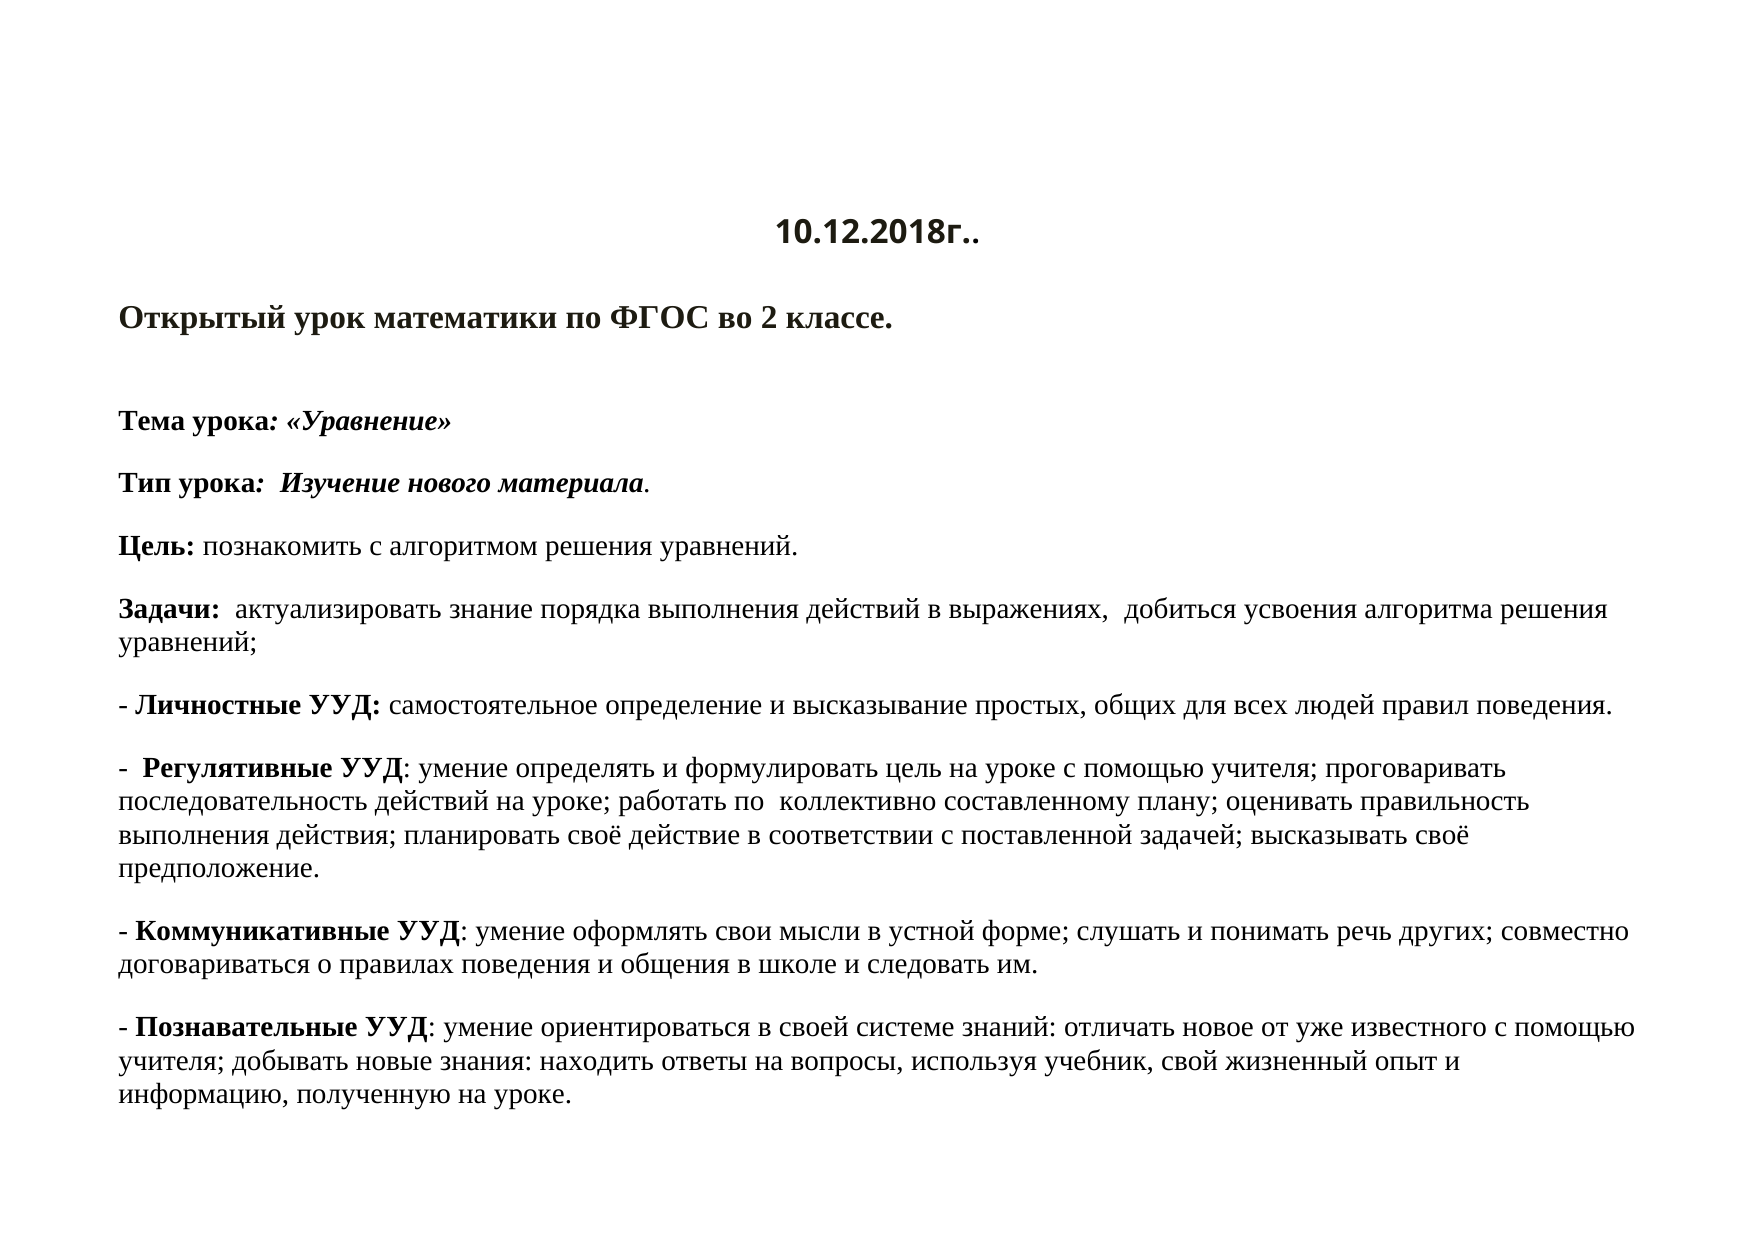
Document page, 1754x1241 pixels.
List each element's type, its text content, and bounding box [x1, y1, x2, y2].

text Тема урока: «Уравнение» [118, 403, 1636, 436]
text - Коммуникативные УУД: умение оформлять свои мысли в устной форме; слушать и понимать речь других; совместно договариваться о правилах поведения и общения в школе и следовать им. [118, 913, 1636, 980]
text Цель: познакомить с алгоритмом решения уравнений. [118, 528, 1636, 562]
text Тип урока: Изучение нового материала. [118, 465, 1636, 499]
text - Познавательные УУД: умение ориентироваться в своей системе знаний: отличать новое от уже известного с помощью учителя; добывать новые знания: находить ответы на вопросы, используя учебник, свой жизненный опыт и информацию, полученную на уроке. [118, 1009, 1636, 1110]
text - Регулятивные УУД: умение определять и формулировать цель на уроке с помощью учителя; проговаривать последовательность действий на уроке; работать по коллективно составленному плану; оценивать правильность выполнения действия; планировать своё действие в соответствии с поставленной задачей; высказывать своё предположение. [118, 750, 1636, 884]
text - Личностные УУД: самостоятельное определение и высказывание простых, общих для всех людей правил поведения. [118, 687, 1636, 721]
text 10.12.2018г.. [118, 208, 1636, 253]
text Задачи: актуализировать знание порядка выполнения действий в выражениях, добиться усвоения алгоритма решения уравнений; [118, 591, 1636, 658]
text Открытый урок математики по ФГОС во 2 классе. [118, 297, 1636, 336]
